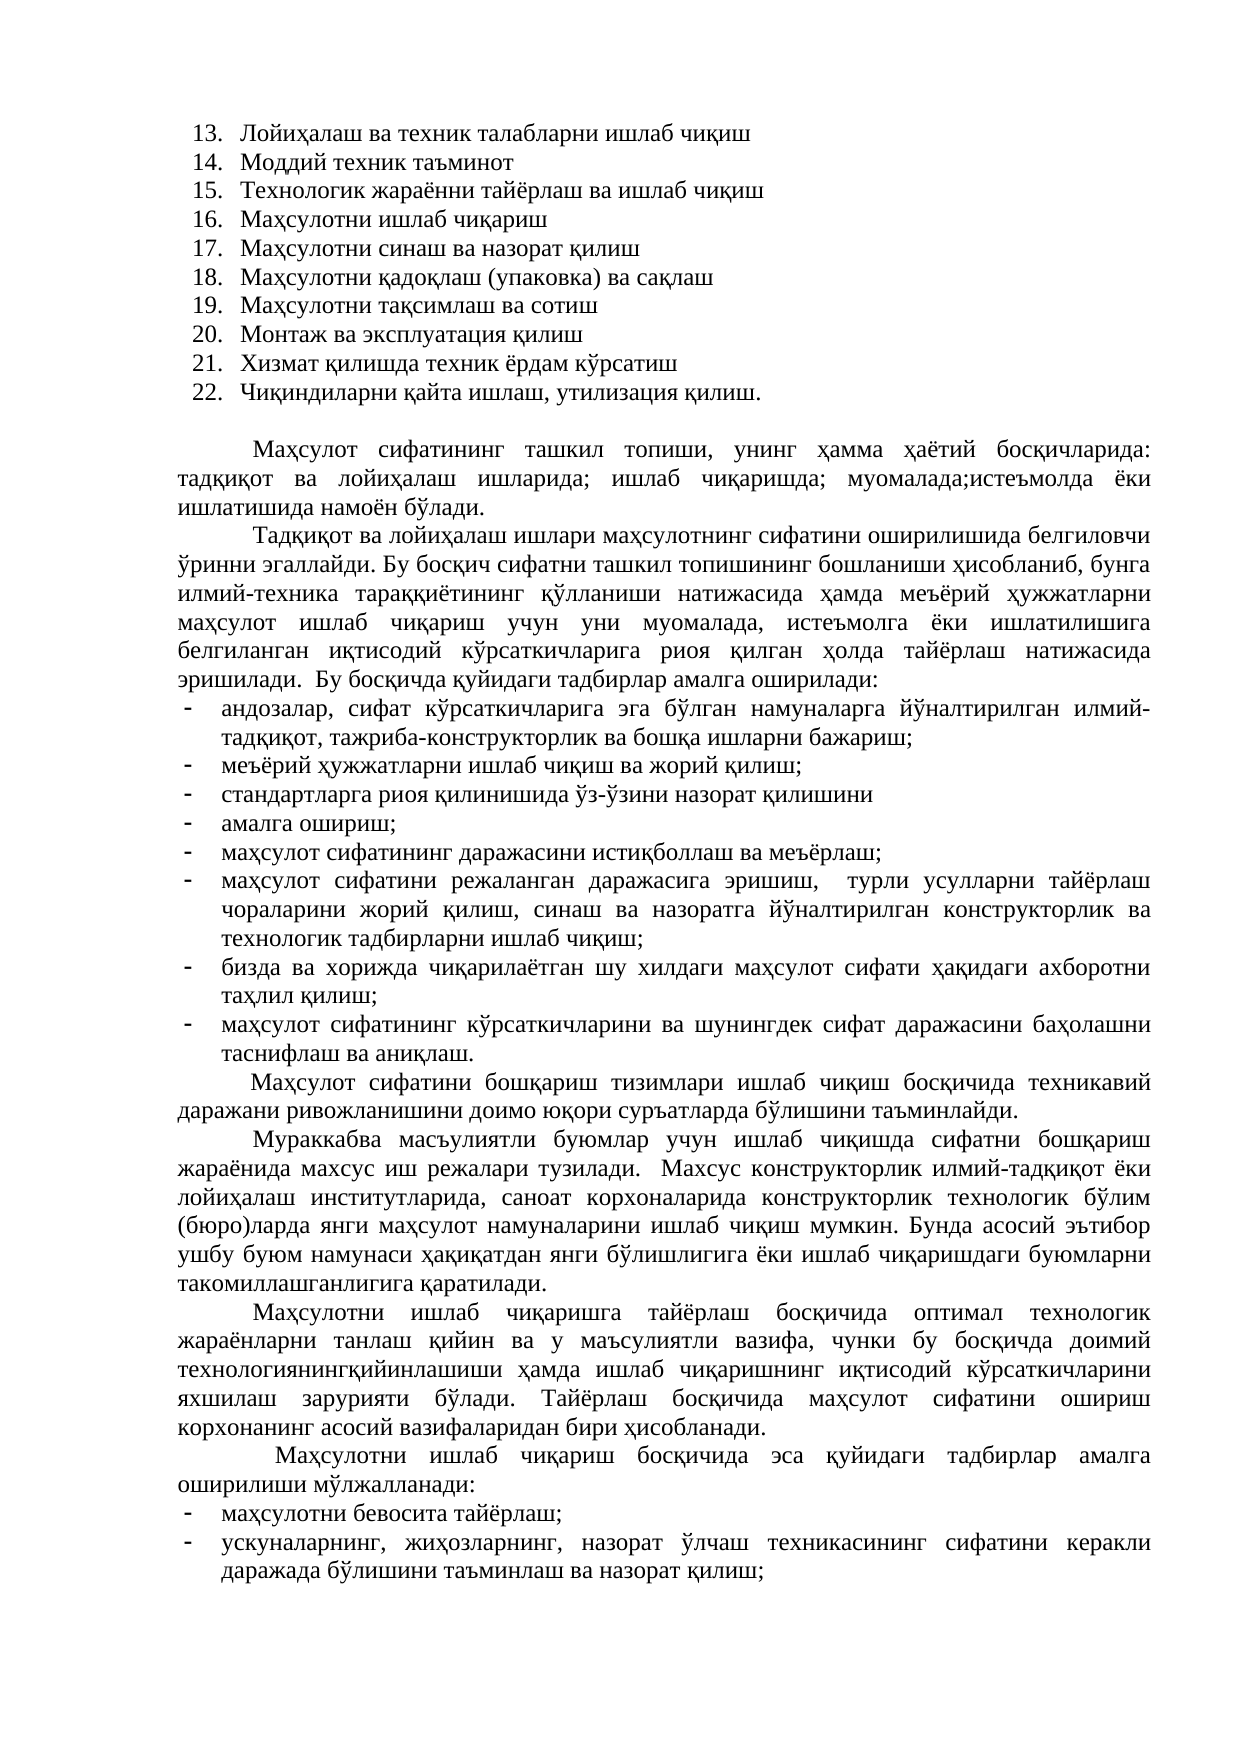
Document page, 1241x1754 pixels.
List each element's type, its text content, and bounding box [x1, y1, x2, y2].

list Маҳсулотни синаш ва назорат қилиш [192, 233, 1152, 262]
list меъёрий ҳужжатларни ишлаб чиқиш ва жорий қилиш; [183, 751, 1152, 779]
list Маҳсулотни тақсимлаш ва сотиш [192, 291, 1152, 319]
list Чиқиндиларни қайта ишлаш, утилизация қилиш. [192, 377, 1152, 406]
list андозалар, сифат кўрсаткичларига эга бўлган намуналарга йўналтирилган илмий-тадқиқот, тажриба-конструкторлик ва бошқа ишларни бажариш; [183, 693, 1152, 751]
list ускуналарнинг, жиҳозларнинг, назорат ўлчаш техникасининг сифатини керакли даражада бўлишини таъминлаш ва назорат қилиш; [183, 1527, 1152, 1584]
list Технологик жараённи тайёрлаш ва ишлаб чиқиш [192, 176, 1152, 204]
list Лойиҳалаш ва техник талабларни ишлаб чиқиш [192, 118, 1152, 147]
list маҳсулот сифатининг даражасини истиқболлаш ва меъёрлаш; [183, 837, 1152, 866]
list Монтаж ва эксплуатация қилиш [192, 319, 1152, 348]
list Моддий техник таъминот [192, 147, 1152, 176]
list Маҳсулотни ишлаб чиқариш [192, 204, 1152, 233]
list маҳсулот сифатини режаланган даражасига эришиш, турли усулларни тайёрлаш чораларини жорий қилиш, синаш ва назоратга йўналтирилган конструкторлик ва технологик тадбирларни ишлаб чиқиш; [183, 866, 1152, 952]
list Маҳсулотни қадоқлаш (упаковка) ва сақлаш [192, 262, 1152, 291]
text Мураккабва масъулиятли буюмлар учун ишлаб чиқишда сифатни бошқариш жараёнида махсус иш режалари тузилади. Махсус конструкторлик илмий-тадқиқот ёки лойиҳалаш институтларида, саноат корхоналарида конструкторлик технологик бўлим (бюро)ларда янги маҳсулот намуналарини ишлаб чиқиш мумкин. Бунда асосий эътибор ушбу буюм намунаси ҳақиқатдан янги бўлишлигига ёки ишлаб чиқаришдаги буюмларни такомиллашганлигига қаратилади. [177, 1124, 1152, 1297]
text Маҳсулотни ишлаб чиқариш босқичида эса қуйидаги тадбирлар амалга оширилиши мўлжалланади: [177, 1441, 1152, 1498]
list бизда ва хорижда чиқарилаётган шу хилдаги маҳсулот сифати ҳақидаги ахборотни таҳлил қилиш; [183, 952, 1152, 1009]
text Тадқиқот ва лойиҳалаш ишлари маҳсулотнинг сифатини оширилишида белгиловчи ўринни эгаллайди. Бу босқич сифатни ташкил топишининг бошланиши ҳисобланиб, бунга илмий-техника тараққиётининг қўлланиши натижасида ҳамда меъёрий ҳужжатларни маҳсулот ишлаб чиқариш учун уни муомалада, истеъмолга ёки ишлатилишига белгиланган иқтисодий кўрсаткичларига риоя қилган ҳолда тайёрлаш натижасида эришилади. Бу босқичда қуйидаги тадбирлар амалга оширилади: [177, 521, 1152, 693]
text Маҳсулот сифатининг ташкил топиши, унинг ҳамма ҳаётий босқичларида: тадқиқот ва лойиҳалаш ишларида; ишлаб чиқаришда; муомалада;истеъмолда ёки ишлатишида намоён бўлади. [177, 434, 1152, 521]
list Хизмат қилишда техник ёрдам кўрсатиш [192, 348, 1152, 377]
list амалга ошириш; [183, 808, 1152, 837]
list маҳсулот сифатининг кўрсаткичларини ва шунингдек сифат даражасини баҳолашни таснифлаш ва аниқлаш. [183, 1009, 1152, 1067]
list стандартларга риоя қилинишида ўз-ўзини назорат қилишини [183, 779, 1152, 808]
text Маҳсулотни ишлаб чиқаришга тайёрлаш босқичида оптимал технологик жараёнларни танлаш қийин ва у маъсулиятли вазифа, чунки бу босқичда доимий технологиянингқийинлашиши ҳамда ишлаб чиқаришнинг иқтисодий кўрсаткичларини яхшилаш зарурияти бўлади. Тайёрлаш босқичида маҳсулот сифатини ошириш корхонанинг асосий вазифаларидан бири ҳисобланади. [177, 1297, 1152, 1441]
list маҳсулотни бевосита тайёрлаш; [183, 1498, 1152, 1527]
text Маҳсулот сифатини бошқариш тизимлари ишлаб чиқиш босқичида техникавий даражани ривожланишини доимо юқори суръатларда бўлишини таъминлайди. [177, 1067, 1152, 1124]
